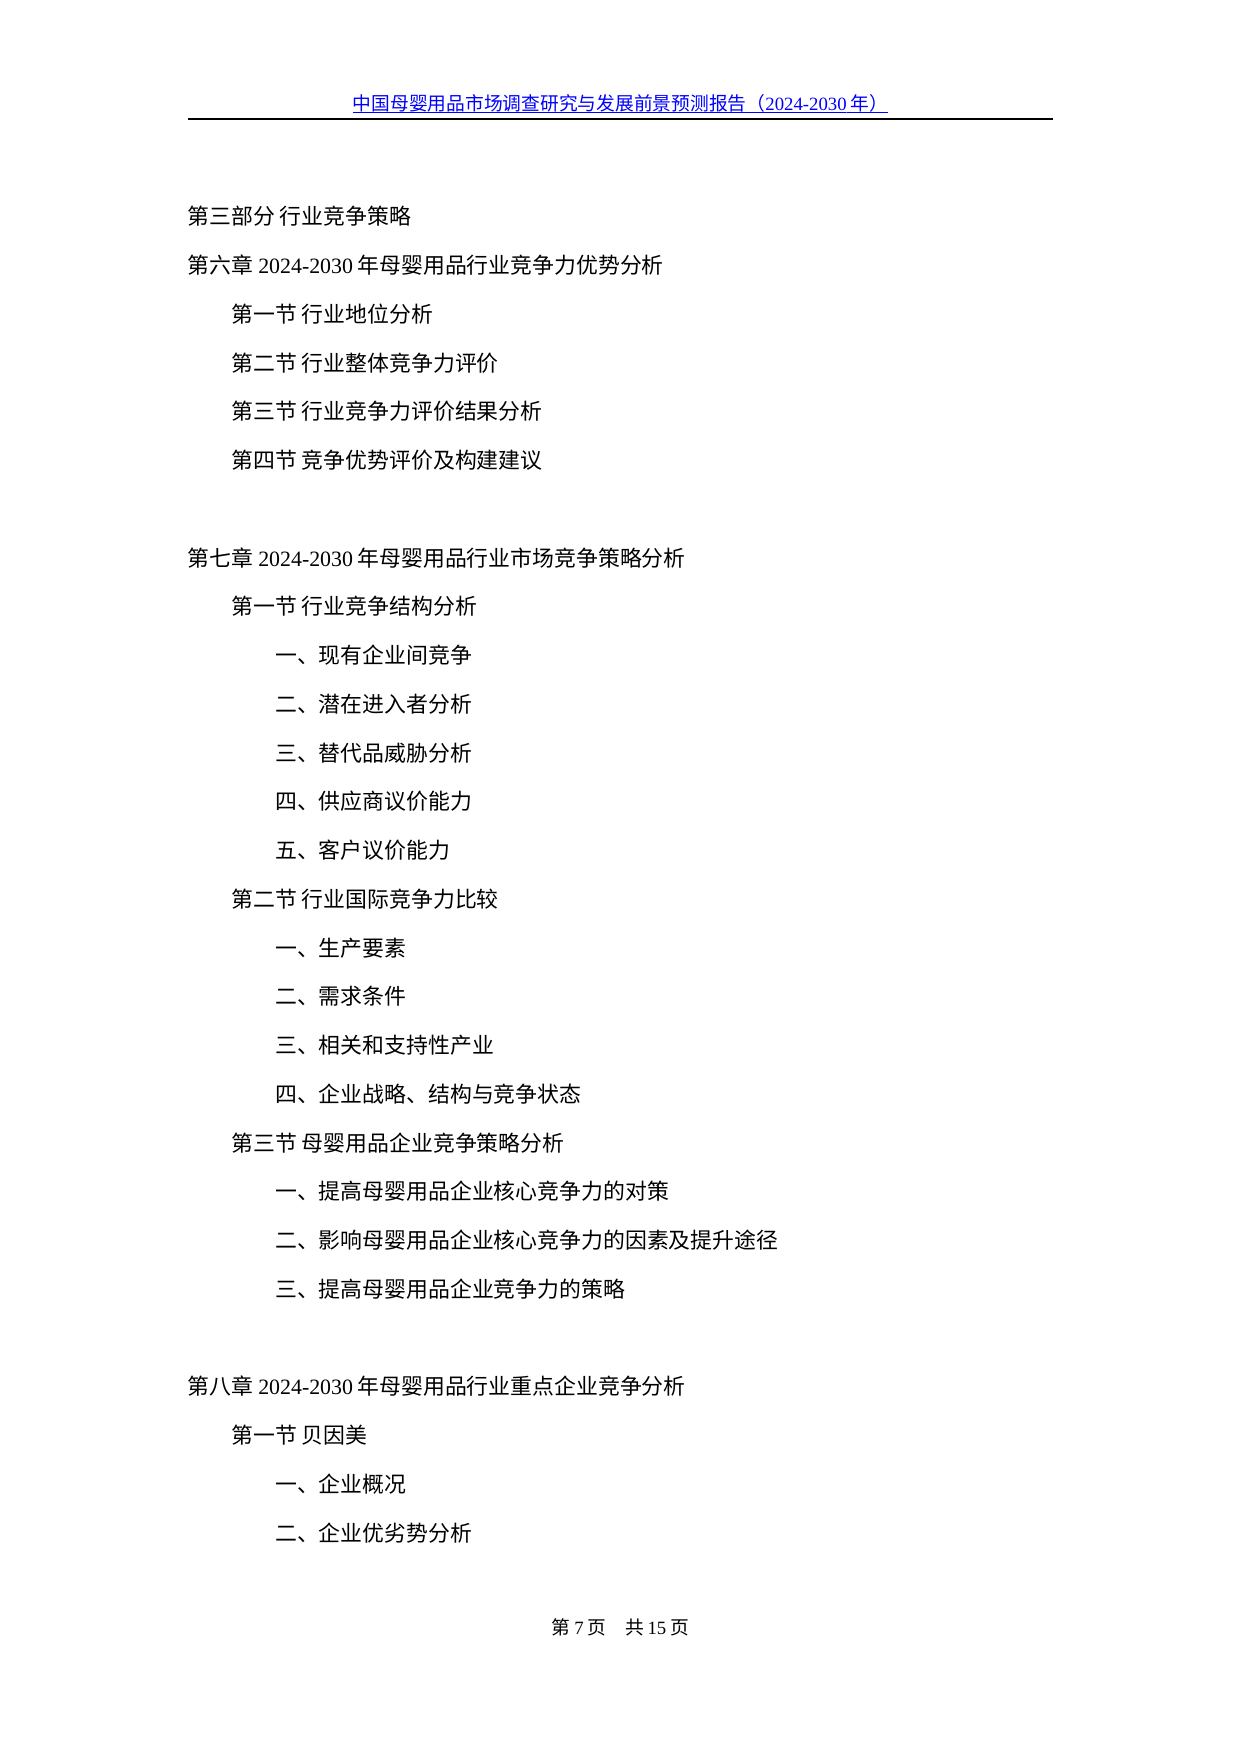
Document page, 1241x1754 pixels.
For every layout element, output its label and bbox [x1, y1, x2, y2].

text [187, 150, 1053, 1548]
